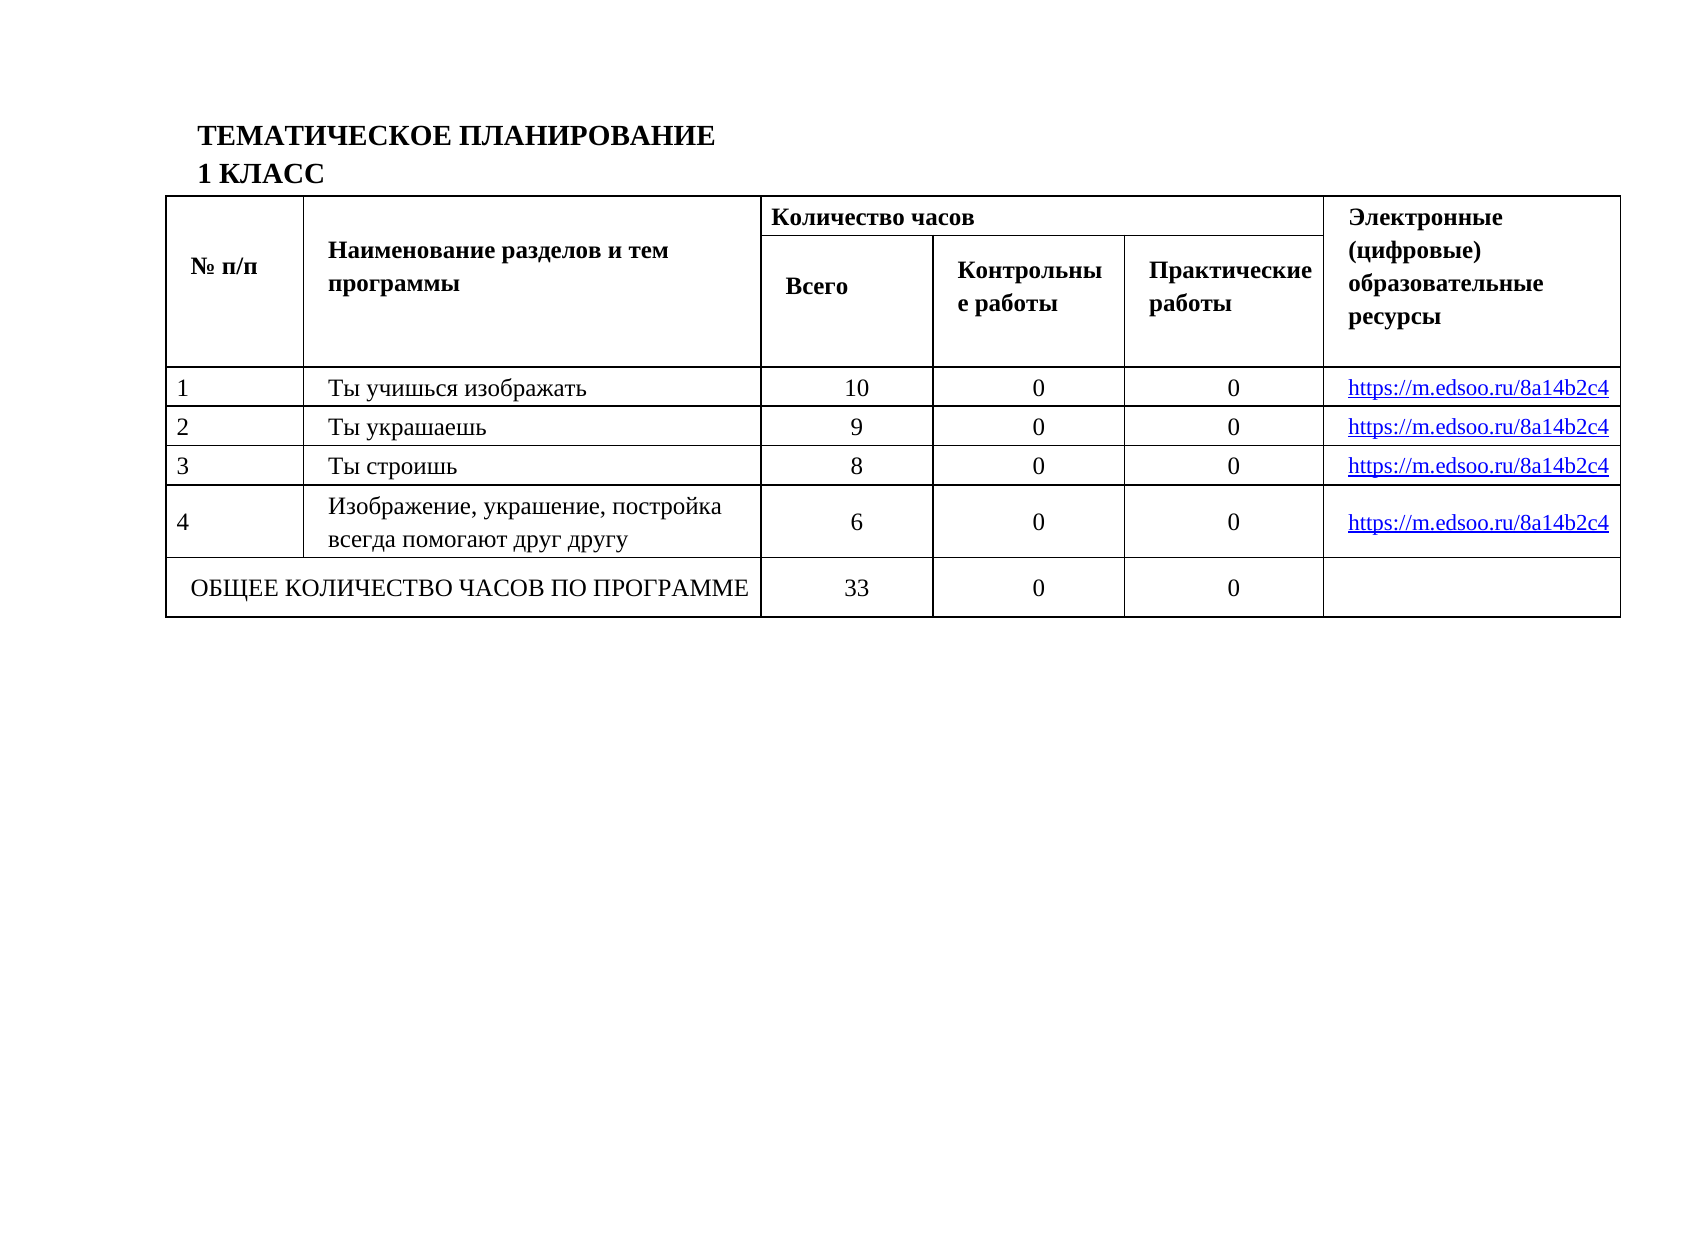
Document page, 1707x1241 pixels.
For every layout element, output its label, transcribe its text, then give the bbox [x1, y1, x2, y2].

table_cell 33 [762, 558, 932, 616]
table_cell 0 [934, 486, 1124, 556]
table_header № п/п [167, 197, 303, 366]
table_cell Практические работы [1125, 236, 1323, 366]
table_cell 0 [934, 368, 1124, 405]
table_cell 0 [1125, 446, 1323, 484]
table_cell https://m.edsoo.ru/8a14b2c4 [1324, 407, 1620, 445]
table_cell ОБЩЕЕ КОЛИЧЕСТВО ЧАСОВ ПО ПРОГРАММЕ [167, 558, 760, 616]
table_header Количество часов [762, 197, 1323, 234]
table_cell Всего [762, 236, 932, 366]
table_cell 0 [1125, 368, 1323, 405]
table_cell 1 [167, 368, 303, 405]
table_header Наименование разделов и тем программы [304, 197, 760, 366]
table_cell https://m.edsoo.ru/8a14b2c4 [1324, 486, 1620, 556]
table_cell Изображение, украшение, постройка всегда помогают друг другу [304, 486, 760, 556]
table_cell 0 [934, 407, 1124, 445]
table_cell 10 [762, 368, 932, 405]
table_header Электронные (цифровые) образовательные ресурсы [1324, 197, 1620, 366]
table_cell 8 [762, 446, 932, 484]
table_cell 2 [167, 407, 303, 445]
table_cell 0 [934, 558, 1124, 616]
table_cell Ты украшаешь [304, 407, 760, 445]
table_cell 0 [934, 446, 1124, 484]
table_cell 0 [1125, 486, 1323, 556]
table_cell Контрольные работы [934, 236, 1124, 366]
table_cell 0 [1125, 407, 1323, 445]
table_cell [1324, 558, 1620, 616]
table_cell 3 [167, 446, 303, 484]
table_cell 0 [1125, 558, 1323, 616]
text 1 КЛАСС [190, 157, 1618, 190]
table_cell 9 [762, 407, 932, 445]
table_cell https://m.edsoo.ru/8a14b2c4 [1324, 368, 1620, 405]
table_cell https://m.edsoo.ru/8a14b2c4 [1324, 446, 1620, 484]
table_cell Ты учишься изображать [304, 368, 760, 405]
table_cell 6 [762, 486, 932, 556]
text ТЕМАТИЧЕСКОЕ ПЛАНИРОВАНИЕ [190, 118, 1618, 152]
table_cell 4 [167, 486, 303, 556]
table_cell Ты строишь [304, 446, 760, 484]
